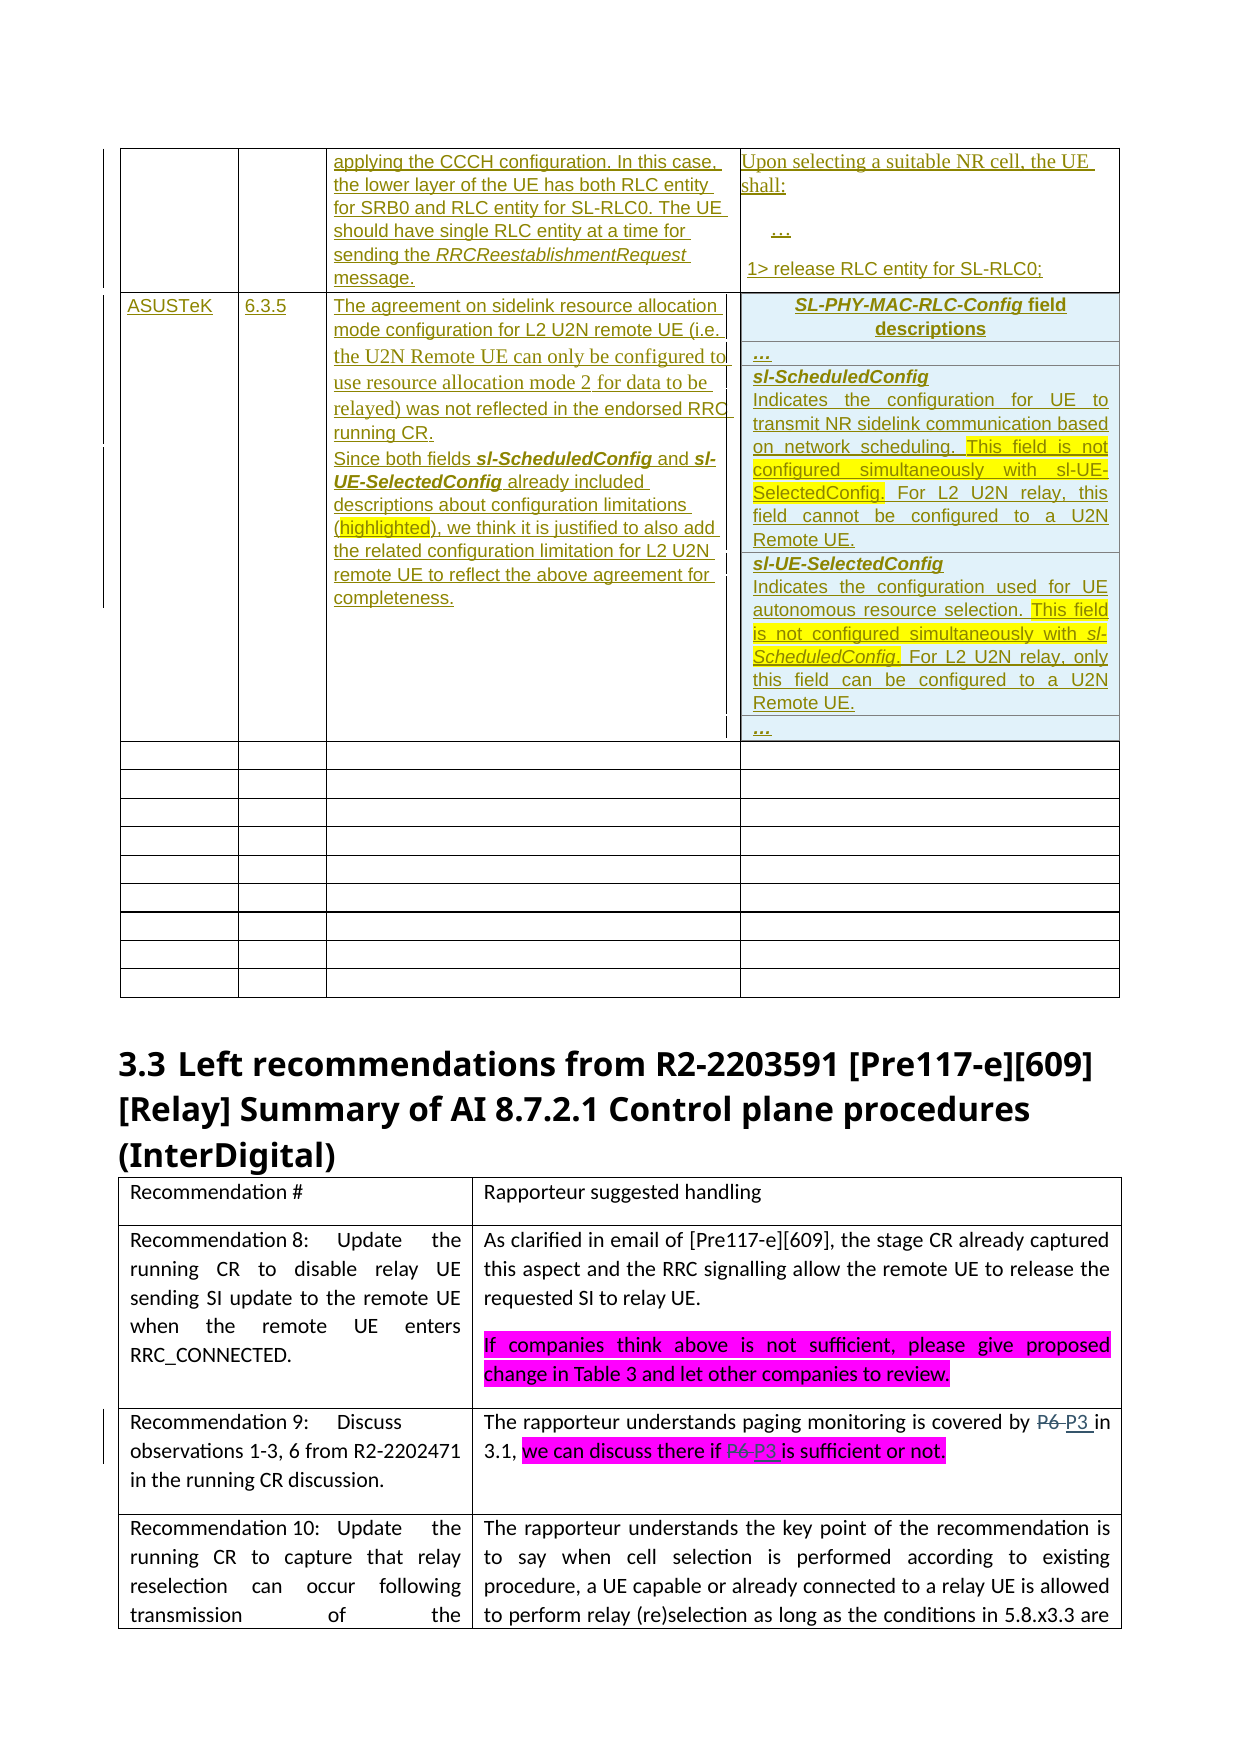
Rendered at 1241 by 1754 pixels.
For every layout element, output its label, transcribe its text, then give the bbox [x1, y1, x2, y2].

table_cell [239, 770, 326, 798]
table_cell Recommendation 9: Discuss observations 1-3, 6 from R2-2202471 in the running CR discussion. [119, 1409, 472, 1513]
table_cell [119, 1515, 472, 1627]
table_cell [327, 856, 740, 883]
table_cell [741, 856, 1119, 883]
table_cell [239, 884, 326, 911]
table_cell [239, 913, 326, 940]
table_cell [239, 293, 326, 741]
table_cell [239, 742, 326, 769]
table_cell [473, 1515, 1121, 1627]
table_cell [327, 884, 740, 911]
table_cell [742, 553, 1119, 715]
table_cell [239, 799, 326, 826]
table_cell [121, 856, 238, 883]
table_cell [742, 716, 1119, 740]
table_cell [741, 913, 1119, 940]
table_cell [239, 969, 326, 997]
table_cell [239, 827, 326, 854]
table_cell [741, 770, 1119, 798]
table_cell [741, 884, 1119, 911]
table_cell [741, 742, 1119, 769]
table_cell [121, 799, 238, 826]
table_cell [121, 770, 238, 798]
table_cell [121, 827, 238, 854]
table_cell [121, 969, 238, 997]
table_cell [327, 827, 740, 854]
table_cell [239, 941, 326, 968]
table_cell [239, 149, 326, 292]
table_cell [121, 149, 238, 292]
table_cell [741, 149, 1119, 292]
table_header Rapporteur suggested handling [473, 1178, 1121, 1225]
table_cell [327, 293, 740, 741]
table_cell [742, 294, 1119, 341]
table_cell [327, 969, 740, 997]
table_cell [742, 366, 1119, 552]
table_cell [327, 799, 740, 826]
table_cell [121, 941, 238, 968]
table_cell [327, 941, 740, 968]
table_cell [327, 913, 740, 940]
table_cell [121, 884, 238, 911]
table_cell [741, 941, 1119, 968]
table_cell [742, 342, 1119, 365]
table_cell [741, 827, 1119, 854]
table_cell [327, 770, 740, 798]
table_cell [327, 742, 740, 769]
table_cell [121, 742, 238, 769]
table_cell As clarified in email of [Pre117-e][609], the stage CR already captured this aspect and the RRC signalling allow the remote UE to release the requested SI to relay UE. If companies think above is not sufficient, please give proposed change in Table 3 and let other companies to review. [473, 1226, 1121, 1407]
table_cell [327, 149, 740, 292]
table_cell [121, 913, 238, 940]
table_cell [741, 969, 1119, 997]
list 3.3 Left recommendations from R2-2203591 [Pre117-e][609][Relay] Summary of AI 8.7.2.1 Control plane procedures (InterDigital) [118, 1041, 1122, 1177]
table_cell Recommendation 8: Update the running CR to disable relay UE sending SI update to the remote UE when the remote UE enters RRC_CONNECTED. [119, 1226, 472, 1407]
table_cell [741, 799, 1119, 826]
table_header Recommendation # [119, 1178, 472, 1225]
table_cell [121, 293, 238, 741]
table_cell The rapporteur understands paging monitoring is covered by in 3.1, we can discuss there if is sufficient or not. [473, 1409, 1121, 1513]
table_cell [239, 856, 326, 883]
